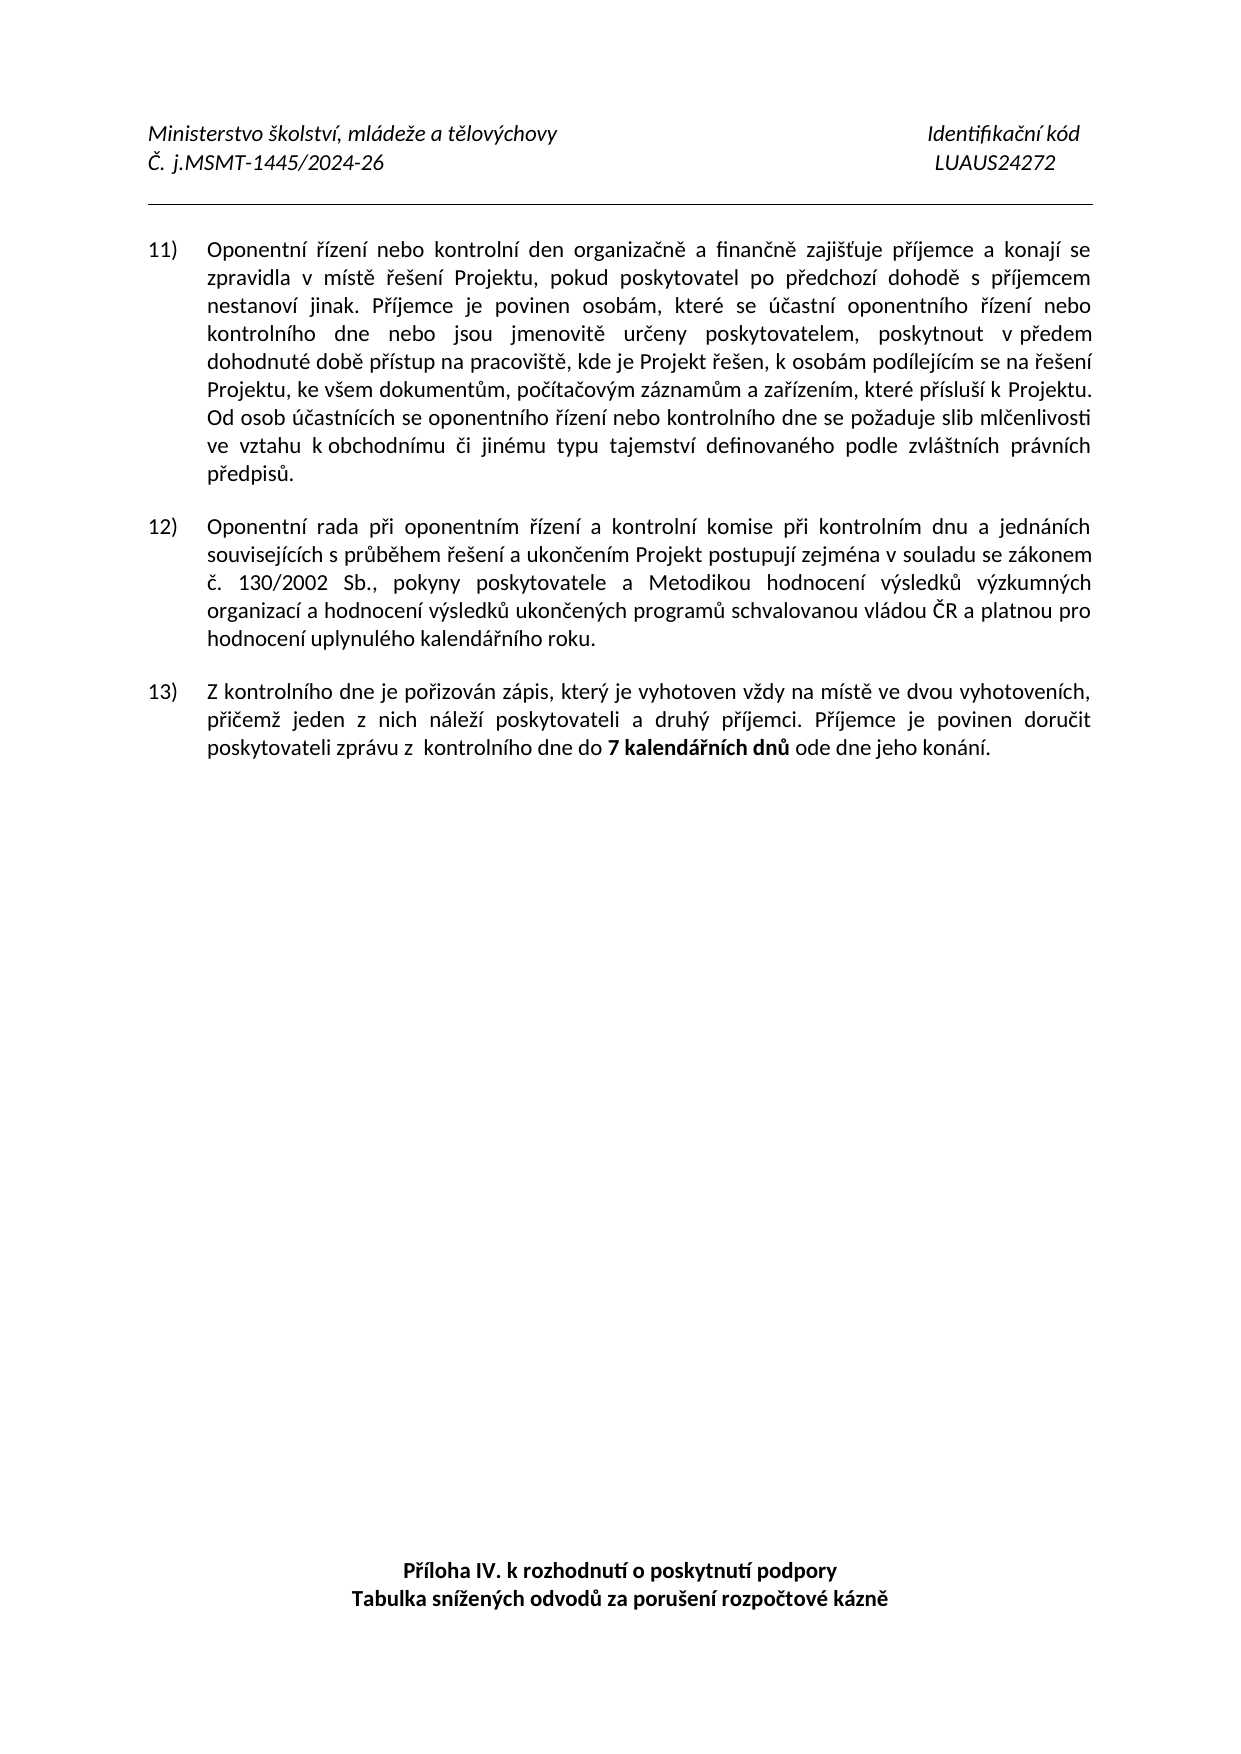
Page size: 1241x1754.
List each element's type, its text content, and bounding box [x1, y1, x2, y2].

list Oponentní řízení nebo kontrolní den organizačně a finančně zajišťuje příjemce a konají se zpravidla v místě řešení Projektu, pokud poskytovatel po předchozí dohodě s příjemcem nestanoví jinak. Příjemce je povinen osobám, které se účastní oponentního řízení nebo kontrolního dne nebo jsou jmenovitě určeny poskytovatelem, poskytnout v předem dohodnuté době přístup na pracoviště, kde je Projekt řešen, k osobám podílejícím se na řešení Projektu, ke všem dokumentům, počítačovým záznamům a zařízením, které přísluší k Projektu. Od osob účastnících se oponentního řízení nebo kontrolního dne se požaduje slib mlčenlivosti ve vztahu k obchodnímu či jinému typu tajemství definovaného podle zvláštních právních předpisů. [148, 235, 1093, 487]
list Oponentní rada při oponentním řízení a kontrolní komise při kontrolním dnu a jednáních souvisejících s průběhem řešení a ukončením Projekt postupují zejména v souladu se zákonem č. 130/2002 Sb., pokyny poskytovatele a Metodikou hodnocení výsledků výzkumných organizací a hodnocení výsledků ukončených programů schvalovanou vládou ČR a platnou pro hodnocení uplynulého kalendářního roku. [148, 512, 1093, 652]
text Tabulka snížených odvodů za porušení rozpočtové kázně [148, 1584, 1093, 1612]
text Příloha IV. k rozhodnutí o poskytnutí podpory [148, 1556, 1093, 1584]
list Z kontrolního dne je pořizován zápis, který je vyhotoven vždy na místě ve dvou vyhotoveních, přičemž jeden z nich náleží poskytovateli a druhý příjemci. Příjemce je povinen doručit poskytovateli zprávu z kontrolního dne do 7 kalendářních dnů ode dne jeho konání. [148, 677, 1093, 761]
